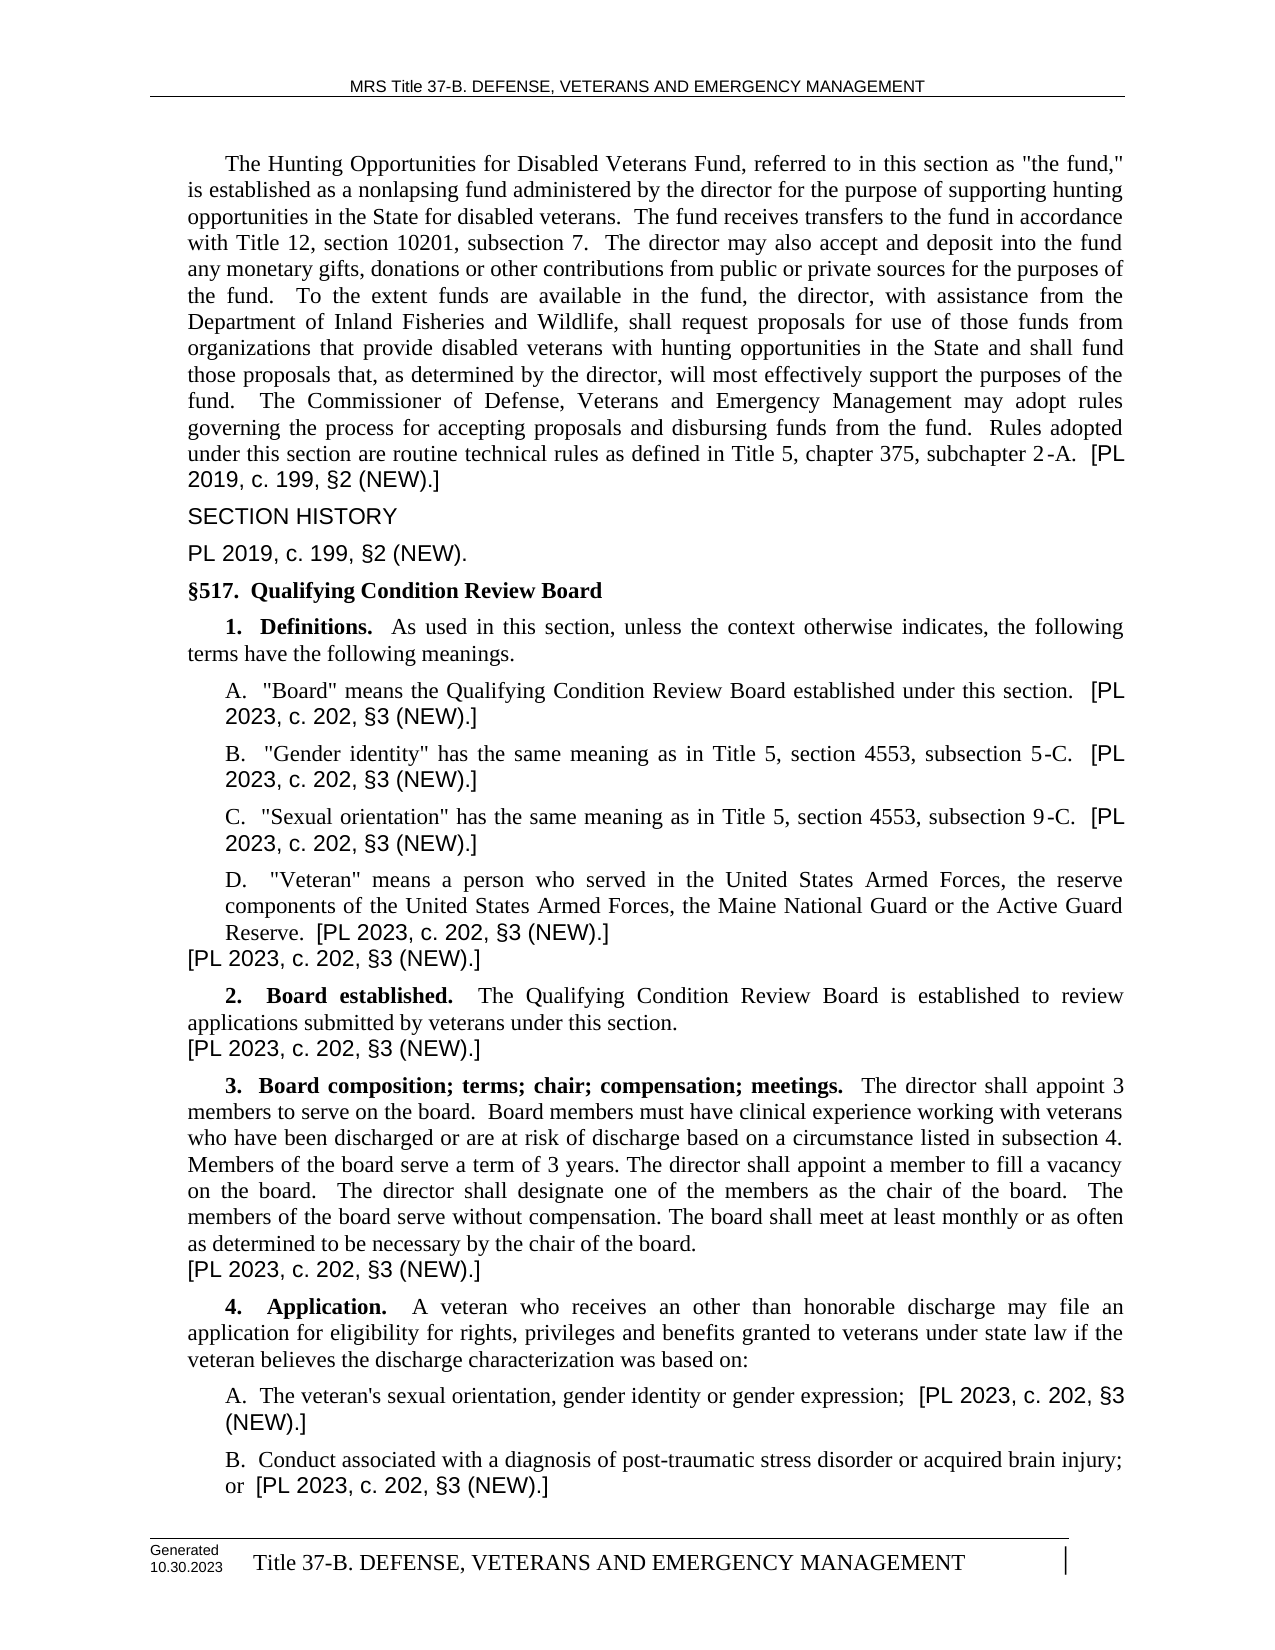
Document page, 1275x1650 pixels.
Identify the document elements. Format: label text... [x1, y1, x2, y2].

text §517. Qualifying Condition Review Board [187, 577, 1125, 603]
text 1. Definitions. As used in this section, unless the context otherwise indicates, the following terms have the following meanings. [187, 613, 1125, 666]
text B. "Gender identity" has the same meaning as in Title 5, section 4553, subsection 5‑C. [PL 2023, c. 202, §3 (NEW).] [225, 740, 1125, 793]
text A. "Board" means the Qualifying Condition Review Board established under this section. [PL 2023, c. 202, §3 (NEW).] [225, 677, 1125, 729]
text D. "Veteran" means a person who served in the United States Armed Forces, the reserve components of the United States Armed Forces, the Maine National Guard or the Active Guard Reserve. [PL 2023, c. 202, §3 (NEW).] [225, 866, 1125, 945]
text PL 2019, c. 199, §2 (NEW). [187, 540, 1125, 566]
text The Hunting Opportunities for Disabled Veterans Fund, referred to in this section as "the fund," is established as a nonlapsing fund administered by the director for the purpose of supporting hunting opportunities in the State for disabled veterans. The fund receives transfers to the fund in accordance with Title 12, section 10201, subsection 7. The director may also accept and deposit into the fund any monetary gifts, donations or other contributions from public or private sources for the purposes of the fund. To the extent funds are available in the fund, the director, with assistance from the Department of Inland Fisheries and Wildlife, shall request proposals for use of those funds from organizations that provide disabled veterans with hunting opportunities in the State and shall fund those proposals that, as determined by the director, will most effectively support the purposes of the fund. The Commissioner of Defense, Veterans and Emergency Management may adopt rules governing the process for accepting proposals and disbursing funds from the fund. Rules adopted under this section are routine technical rules as defined in Title 5, chapter 375, subchapter 2‑A. [PL 2019, c. 199, §2 (NEW).] [187, 150, 1125, 493]
text [PL 2023, c. 202, §3 (NEW).] [187, 945, 1125, 972]
text C. "Sexual orientation" has the same meaning as in Title 5, section 4553, subsection 9‑C. [PL 2023, c. 202, §3 (NEW).] [225, 803, 1125, 856]
text 3. Board composition; terms; chair; compensation; meetings. The director shall appoint 3 members to serve on the board. Board members must have clinical experience working with veterans who have been discharged or are at risk of discharge based on a circumstance listed in subsection 4. Members of the board serve a term of 3 years. The director shall appoint a member to fill a vacancy on the board. The director shall designate one of the members as the chair of the board. The members of the board serve without compensation. The board shall meet at least monthly or as often as determined to be necessary by the chair of the board. [187, 1072, 1125, 1256]
text B. Conduct associated with a diagnosis of post-traumatic stress disorder or acquired brain injury; or [PL 2023, c. 202, §3 (NEW).] [225, 1446, 1125, 1498]
text [PL 2023, c. 202, §3 (NEW).] [187, 1035, 1125, 1061]
text 2. Board established. The Qualifying Condition Review Board is established to review applications submitted by veterans under this section. [187, 982, 1125, 1035]
text 4. Application. A veteran who receives an other than honorable discharge may file an application for eligibility for rights, privileges and benefits granted to veterans under state law if the veteran believes the discharge characterization was based on: [187, 1293, 1125, 1372]
text A. The veteran's sexual orientation, gender identity or gender expression; [PL 2023, c. 202, §3 (NEW).] [225, 1382, 1125, 1435]
text SECTION HISTORY [187, 503, 1125, 529]
text [PL 2023, c. 202, §3 (NEW).] [187, 1256, 1125, 1282]
